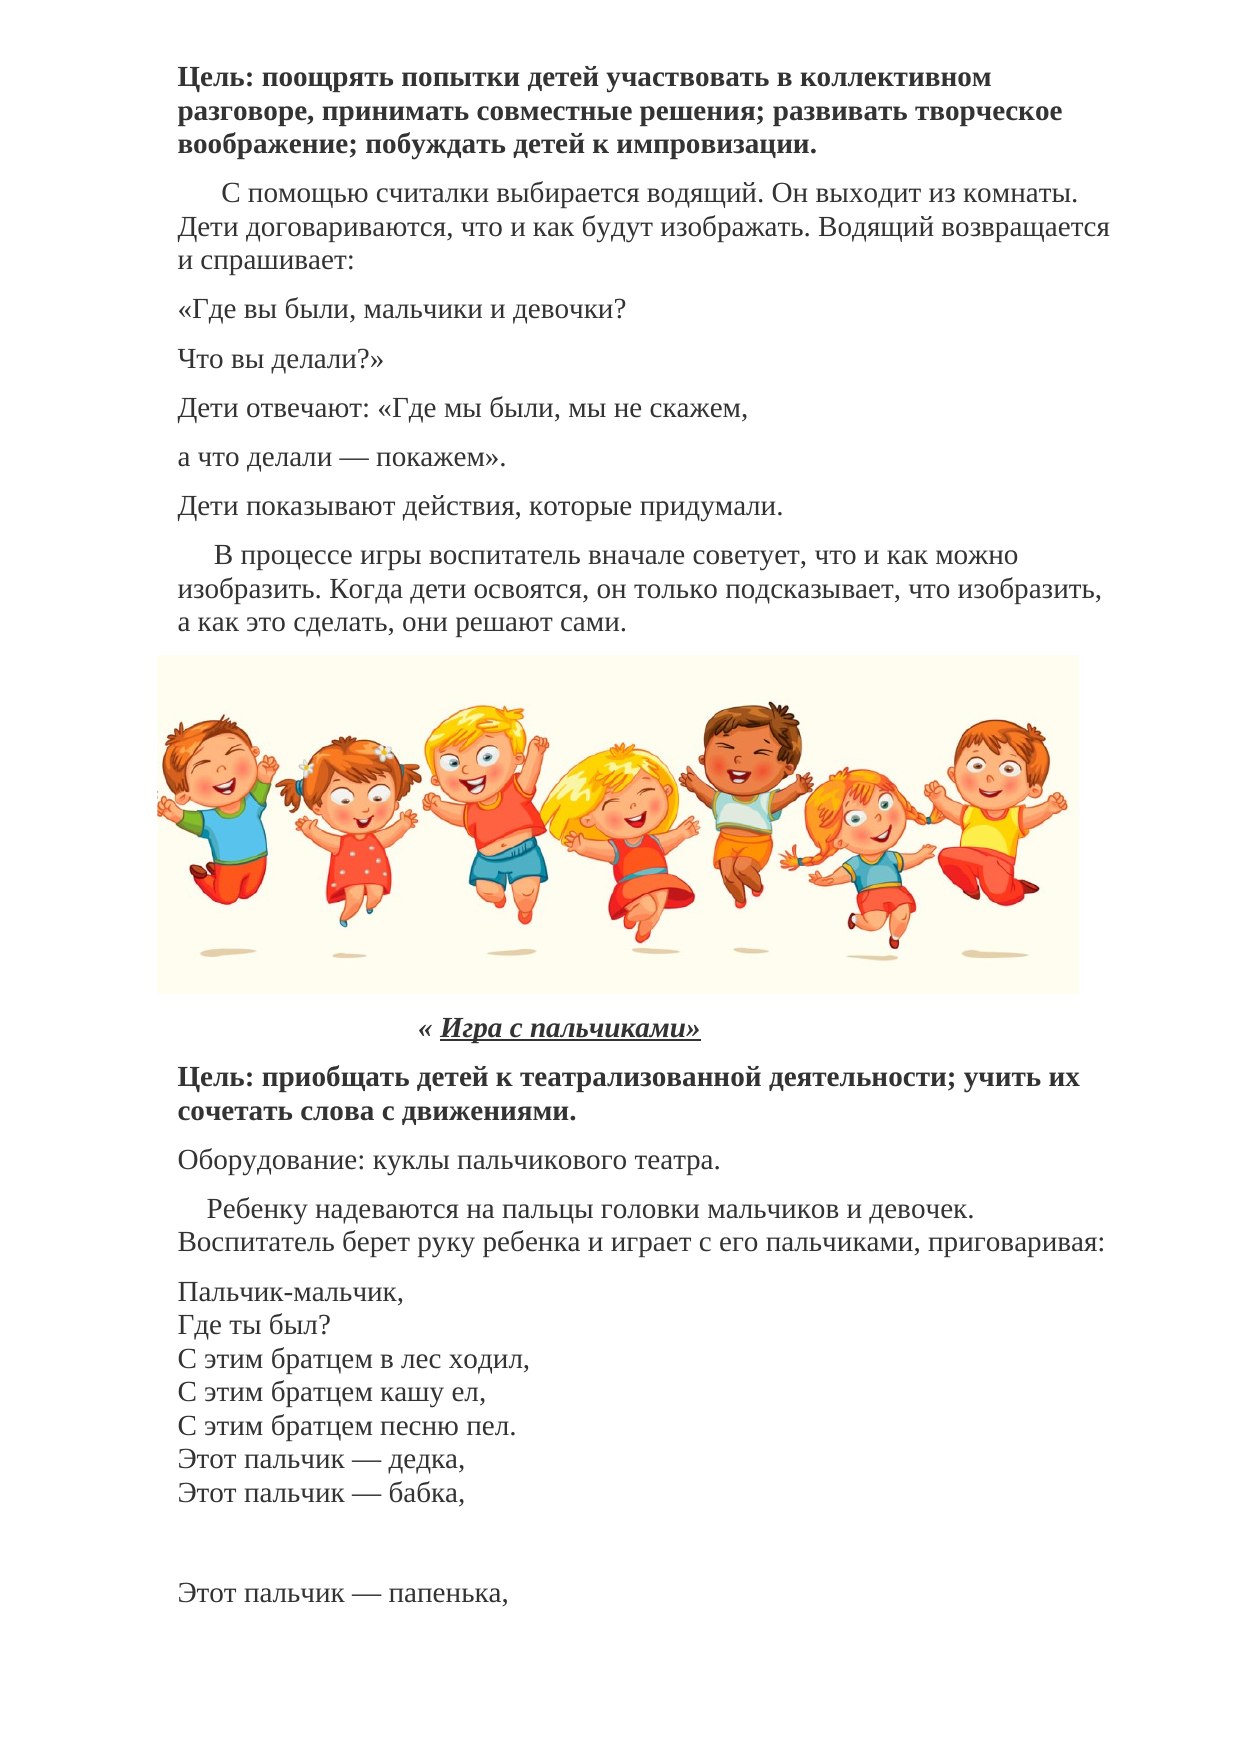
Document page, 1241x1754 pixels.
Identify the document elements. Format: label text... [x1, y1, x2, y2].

text Этот пальчик — дедка, [177, 1441, 1152, 1475]
text Этот пальчик — бабка, [177, 1475, 1152, 1508]
text Оборудование: куклы пальчикового театра. [177, 1142, 1152, 1175]
text Ребенку надеваются на пальцы головки мальчиков и девочек. Воспитатель берет руку ребенка и играет с его пальчиками, приговаривая: [177, 1191, 1152, 1258]
text Дети показывают действия, которые придумали. [177, 488, 1152, 522]
text Что вы делали?» [177, 341, 1152, 374]
picture [157, 655, 1080, 994]
text Цель: поощрять попытки детей участвовать в коллективном разговоре, принимать совместные решения; развивать творческое воображение; побуждать детей к импровизации. [177, 59, 1152, 160]
text Пальчик-мальчик, [177, 1274, 1152, 1307]
text Этот пальчик — папенька, [177, 1576, 1152, 1609]
text Где ты был? [177, 1307, 1152, 1341]
text а что делали — покажем». [177, 439, 1152, 473]
text С помощью считалки выбирается водящий. Он выходит из комнаты. Дети договариваются, что и как будут изображать. Водящий возвращается и спрашивает: [177, 175, 1152, 276]
text Дети отвечают: «Где мы были, мы не скажем, [177, 390, 1152, 423]
text В процессе игры воспитатель вначале советует, что и как можно изобразить. Когда дети освоятся, он только подсказывает, что изобразить, а как это сделать, они решают сами. [177, 537, 1152, 638]
text «Где вы были, мальчики и девочки? [177, 292, 1152, 325]
text « Игра с пальчиками» [177, 1010, 1152, 1043]
text С этим братцем кашу ел, [177, 1374, 1152, 1408]
text С этим братцем в лес ходил, [177, 1341, 1152, 1374]
text Цель: приобщать детей к театрализованной деятельности; учить их сочетать слова с движениями. [177, 1059, 1152, 1126]
text С этим братцем песню пел. [177, 1408, 1152, 1441]
